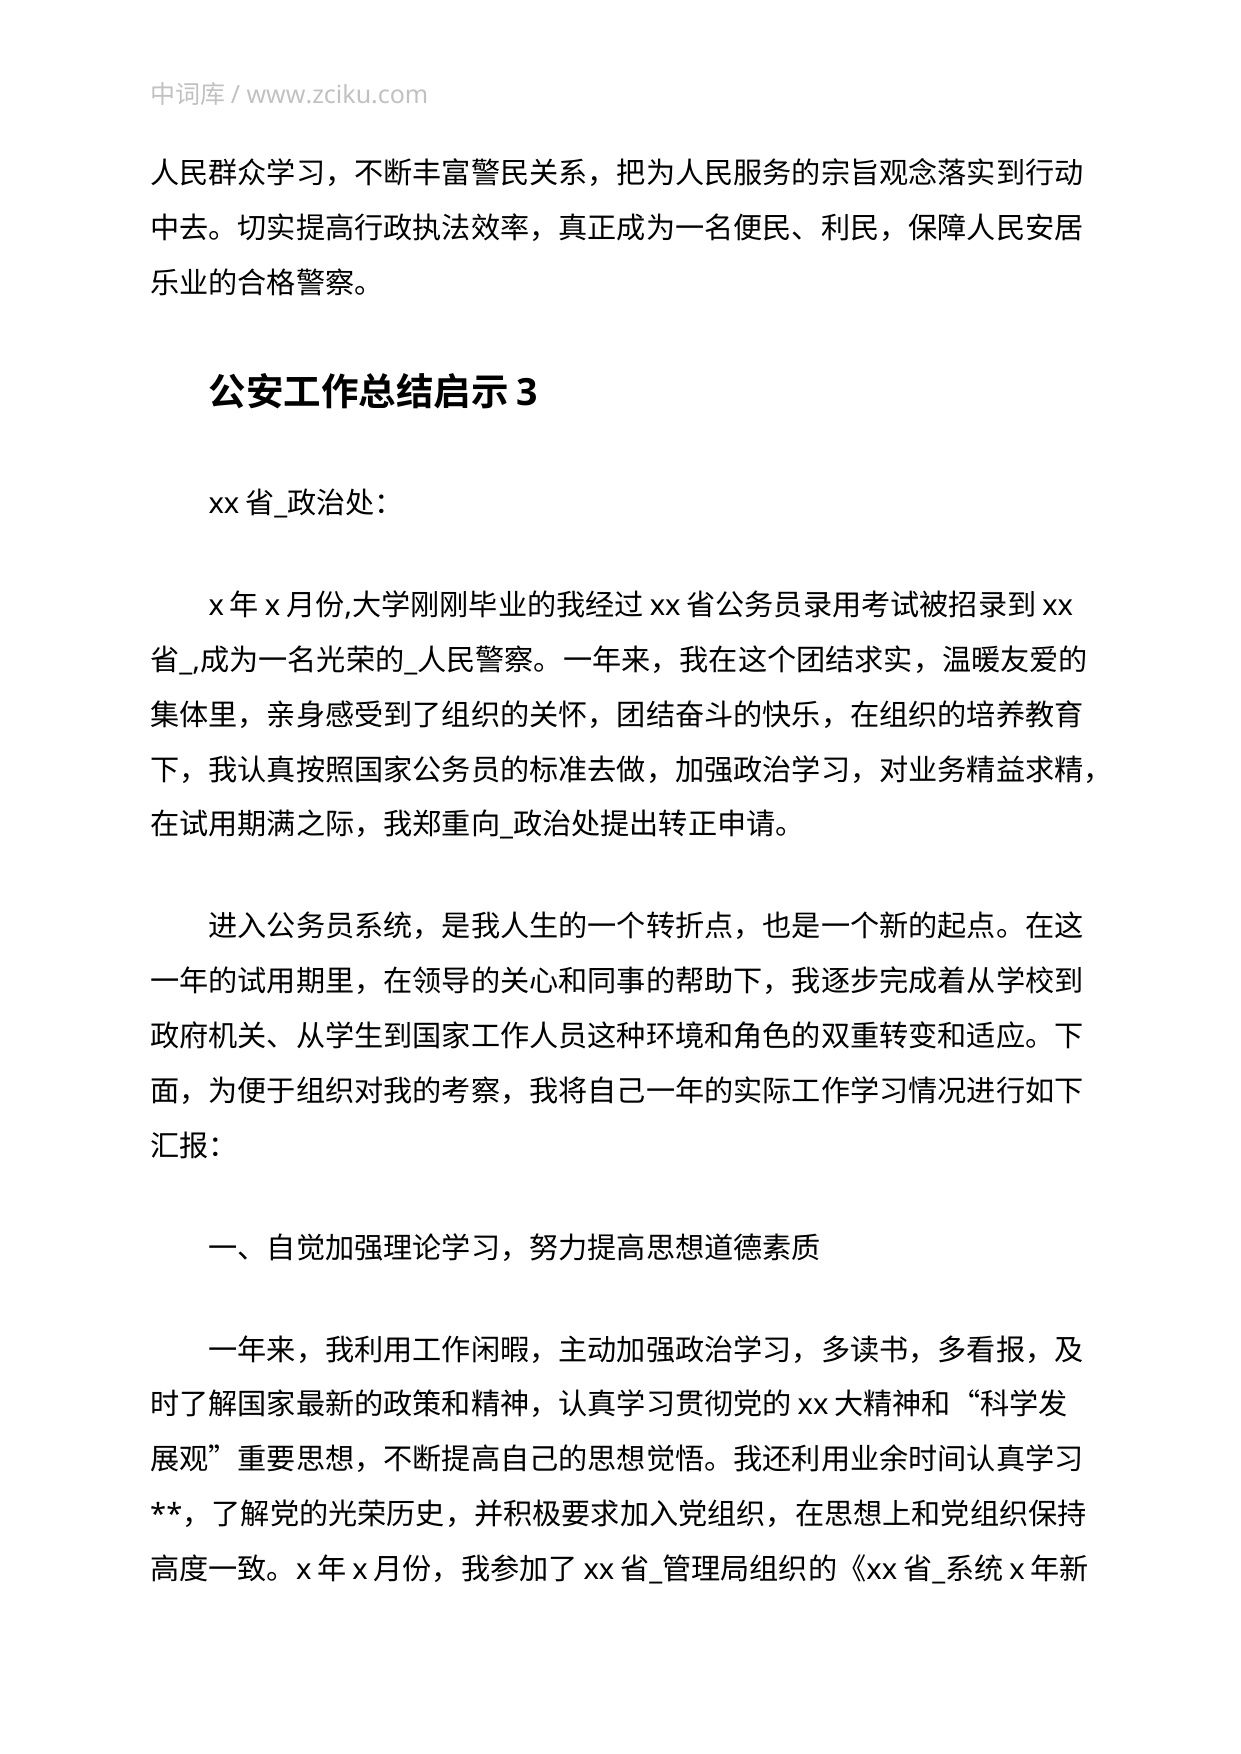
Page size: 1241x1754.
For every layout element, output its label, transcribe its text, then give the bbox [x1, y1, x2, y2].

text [150, 1326, 1090, 1588]
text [150, 150, 1090, 302]
text 公安工作总结启示3 [150, 362, 1090, 416]
text 一、自觉加强理论学习，努力提高思想道德素质 [150, 1224, 1090, 1267]
text xx省_政治处： [150, 479, 1090, 522]
text 进入公务员系统，是我人生的一个转折点，也是一个新的起点。在这一年的试用期里，在领导的关心和同事的帮助下，我逐步完成着从学校到政府机关、从学生到国家工作人员这种环境和角色的双重转变和适应。下面，为便于组织对我的考察，我将自己一年的实际工作学习情况进行如下汇报： [150, 903, 1090, 1165]
text x年x月份,大学刚刚毕业的我经过xx省公务员录用考试被招录到xx省_,成为一名光荣的_人民警察。一年来，我在这个团结求实，温暖友爱的集体里，亲身感受到了组织的关怀，团结奋斗的快乐，在组织的培养教育下，我认真按照国家公务员的标准去做，加强政治学习，对业务精益求精，在试用期满之际，我郑重向_政治处提出转正申请。 [150, 581, 1090, 843]
